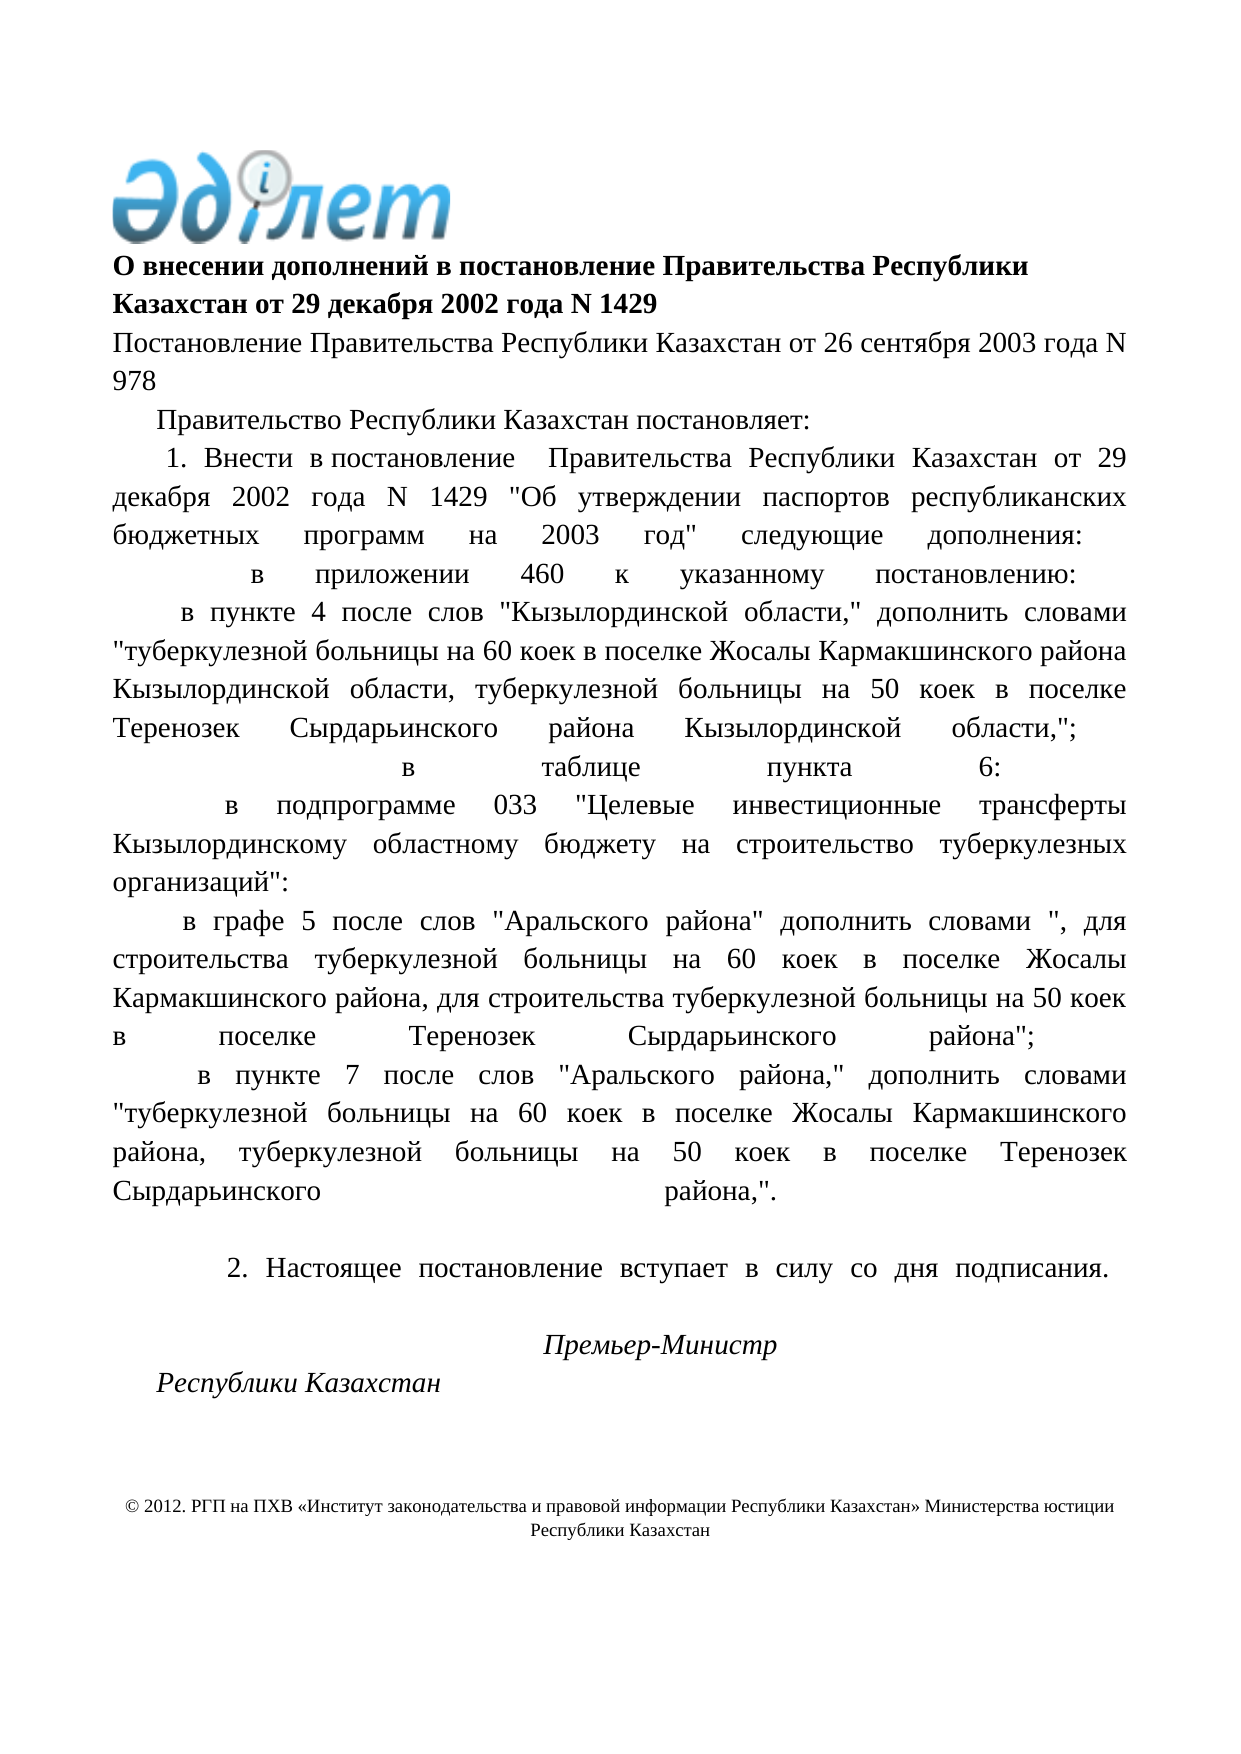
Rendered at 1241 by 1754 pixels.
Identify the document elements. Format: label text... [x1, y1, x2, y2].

text 1. Внести в постановление Правительства Республики Казахстан от 29 декабря 2002 года N 1429 "Об утверждении паспортов республиканских бюджетных программ на 2003 год" следующие дополнения: в приложении 460 к указанному постановлению: в пункте 4 после слов "Кызылординской области," дополнить словами "туберкулезной больницы на 60 коек в поселке Жосалы Кармакшинского района Кызылординской области, туберкулезной больницы на 50 коек в поселке Теренозек Сырдарьинского района Кызылординской области,"; в таблице пункта 6: в подпрограмме 033 "Целевые инвестиционные трансферты Кызылординскому областному бюджету на строительство туберкулезных организаций": в графе 5 после слов "Аральского района" дополнить словами ", для строительства туберкулезной больницы на 60 коек в поселке Жосалы Кармакшинского района, для строительства туберкулезной больницы на 50 коек в поселке Теренозек Сырдарьинского района"; в пункте 7 после слов "Аральского района," дополнить словами "туберкулезной больницы на 60 коек в поселке Жосалы Кармакшинского района, туберкулезной больницы на 50 коек в поселке Теренозек Сырдарьинского района,". 2. Настоящее постановление вступает в силу со дня подписания. Премьер-Министр Республики Казахстан [112, 440, 1128, 1399]
text © 2012. РГП на ПХВ «Институт законодательства и правовой информации Республики Казахстан» Министерства юстиции Республики Казахстан [112, 1494, 1128, 1541]
picture [112, 150, 451, 244]
text О внесении дополнений в постановление Правительства Республики Казахстан от 29 декабря 2002 года N 1429 [112, 248, 1128, 320]
text Правительство Республики Казахстан постановляет: [112, 402, 1128, 435]
text Постановление Правительства Республики Казахстан от 26 сентября 2003 года N 978 [112, 325, 1128, 397]
